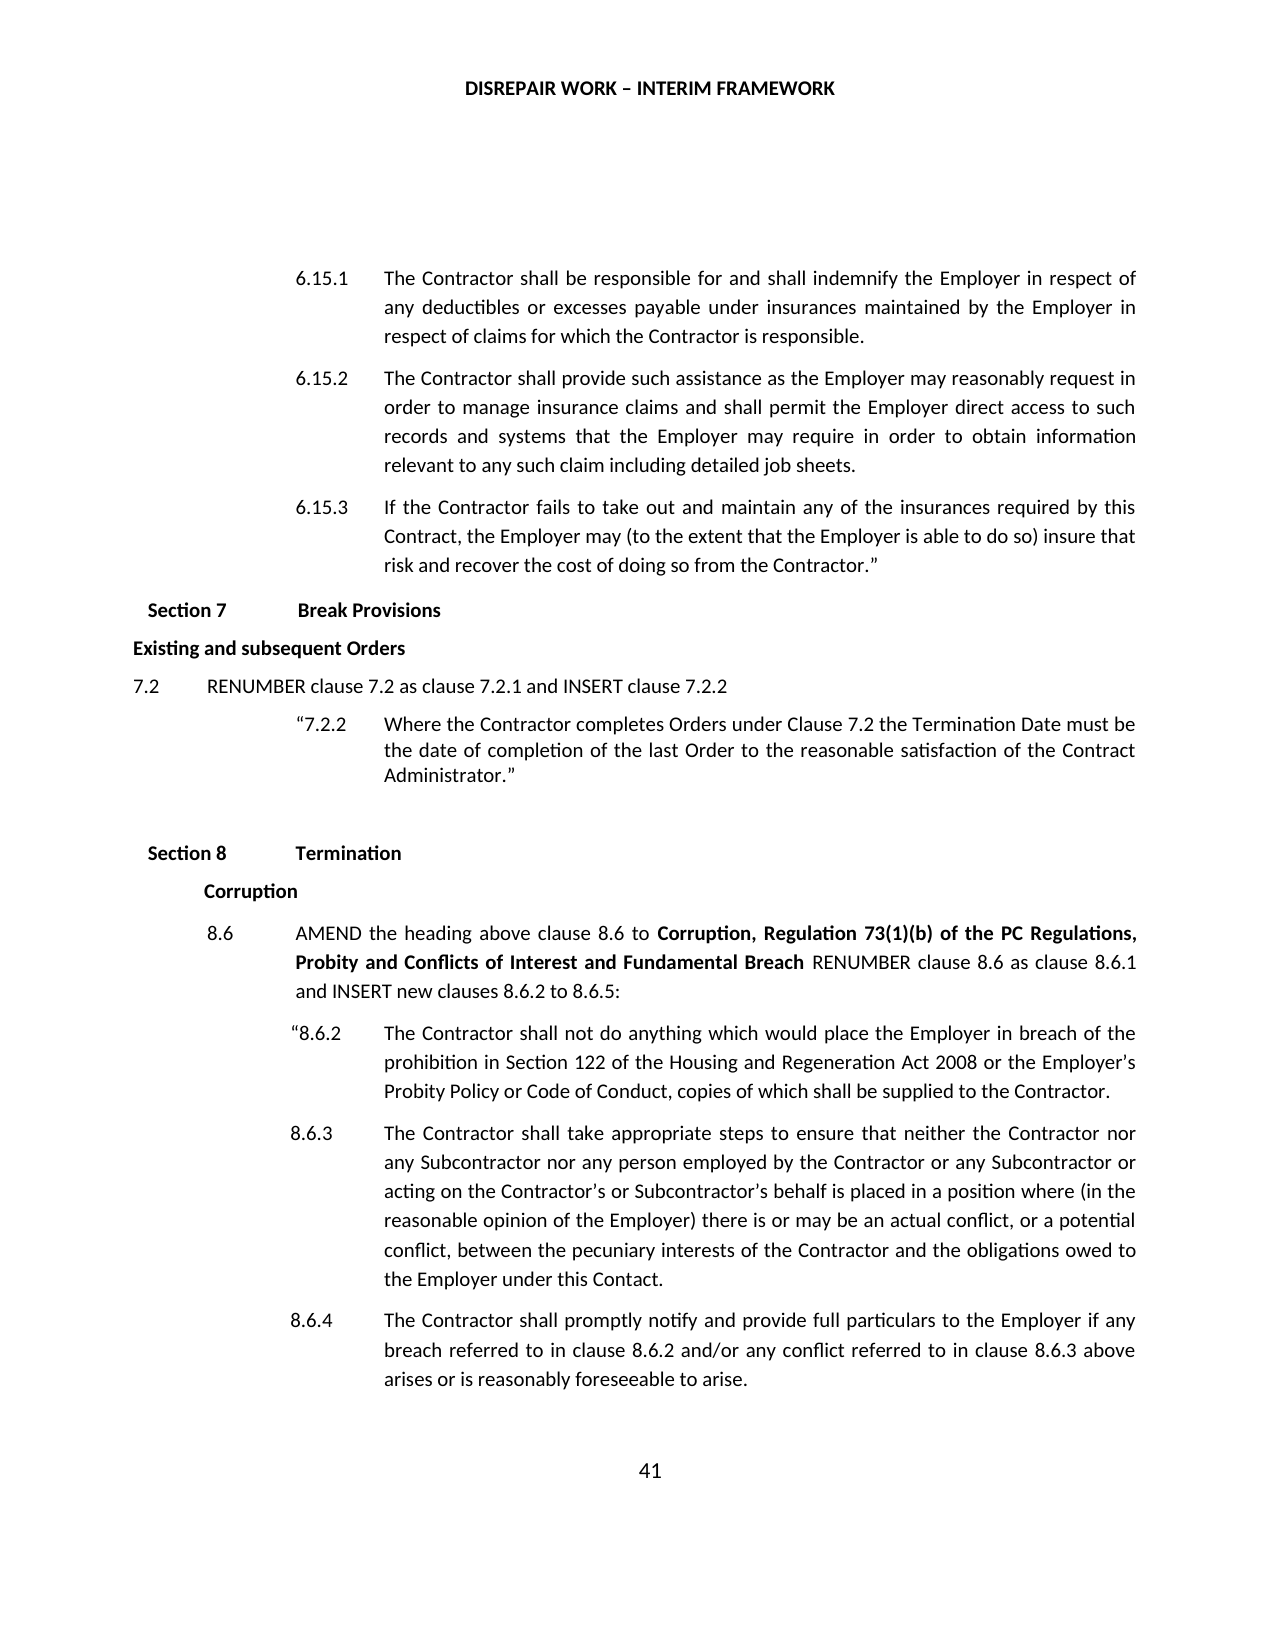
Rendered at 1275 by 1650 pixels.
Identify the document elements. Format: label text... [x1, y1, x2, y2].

text 6.15.1 The Contractor shall be responsible for and shall indemnify the Employer in respect of any deductibles or excesses payable under insurances maintained by the Employer in respect of claims for which the Contractor is responsible. [295, 265, 1137, 348]
text Section 7 Break Provisions [148, 594, 1137, 623]
text 6.15.3 If the Contractor fails to take out and maintain any of the insurances required by this Contract, the Employer may (to the extent that the Employer is able to do so) insure that risk and recover the cost of doing so from the Contractor.” [295, 494, 1137, 578]
text Existing and subsequent Orders [133, 636, 1137, 661]
text 8.6.4 The Contractor shall promptly notify and provide full particulars to the Employer if any breach referred to in clause 8.6.2 and/or any conflict referred to in clause 8.6.3 above arises or is reasonably foreseeable to arise. [290, 1308, 1137, 1391]
text Section 8 Termination [148, 841, 1137, 866]
text 7.2 RENUMBER clause 7.2 as clause 7.2.1 and INSERT clause 7.2.2 [133, 673, 1137, 699]
text “8.6.2 The Contractor shall not do anything which would place the Employer in breach of the prohibition in Section 122 of the Housing and Regeneration Act 2008 or the Employer’s Probity Policy or Code of Conduct, copies of which shall be supplied to the Contractor. [290, 1020, 1137, 1104]
text “7.2.2 Where the Contractor completes Orders under Clause 7.2 the Termination Date must be the date of completion of the last Order to the reasonable satisfaction of the Contract Administrator.” [221, 711, 1137, 788]
text 6.15.2 The Contractor shall provide such assistance as the Employer may reasonably request in order to manage insurance claims and shall permit the Employer direct access to such records and systems that the Employer may require in order to obtain information relevant to any such claim including detailed job sheets. [295, 365, 1137, 478]
text 8.6.3 The Contractor shall take appropriate steps to ensure that neither the Contractor nor any Subcontractor nor any person employed by the Contractor or any Subcontractor or acting on the Contractor’s or Subcontractor’s behalf is placed in a position where (in the reasonable opinion of the Employer) there is or may be an actual conflict, or a potential conflict, between the pecuniary interests of the Contractor and the obligations owed to the Employer under this Contact. [290, 1120, 1137, 1291]
text 8.6 AMEND the heading above clause 8.6 to Corruption, Regulation 73(1)(b) of the PC Regulations, Probity and Conflicts of Interest and Fundamental Breach RENUMBER clause 8.6 as clause 8.6.1 and INSERT new clauses 8.6.2 to 8.6.5: [207, 920, 1137, 1004]
text Corruption [204, 878, 1137, 904]
